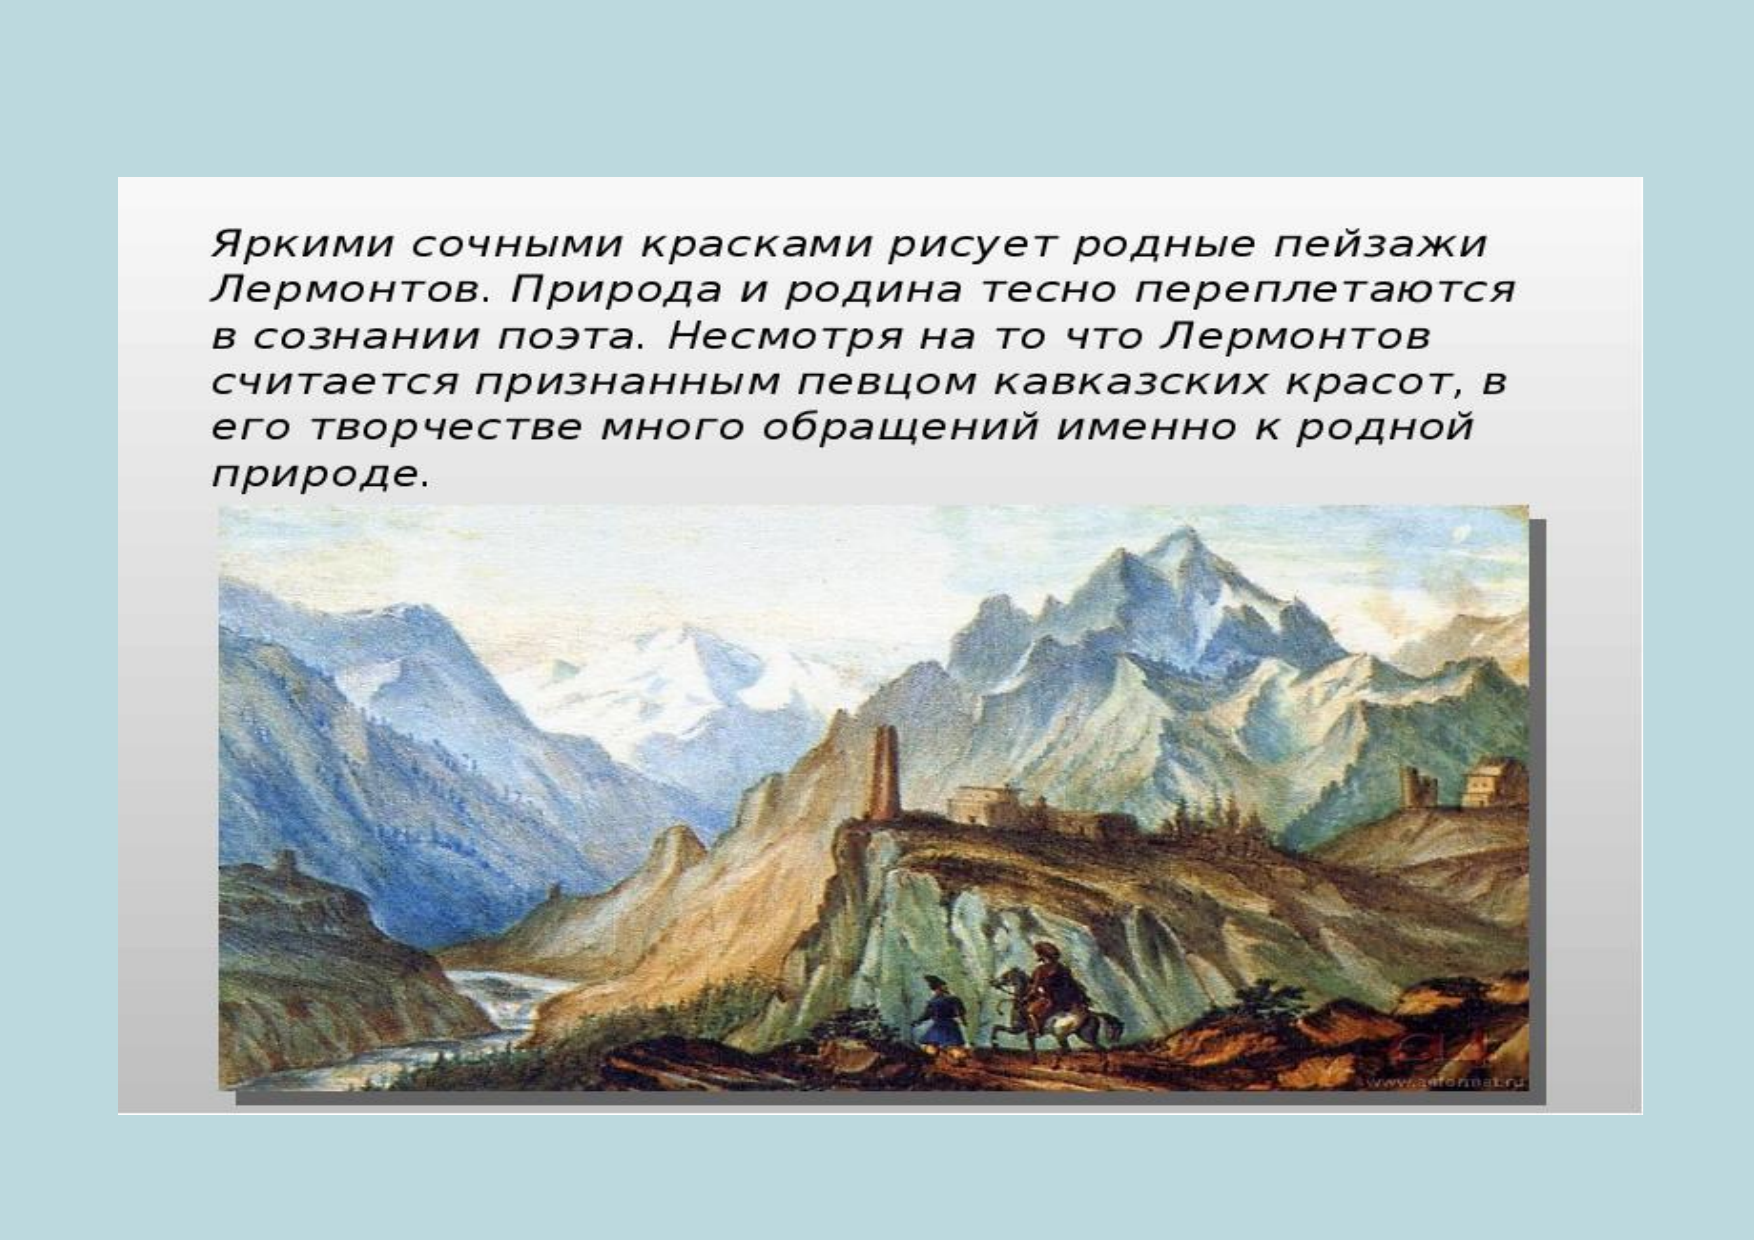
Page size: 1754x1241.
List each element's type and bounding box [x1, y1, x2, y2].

picture [118, 177, 1644, 1115]
